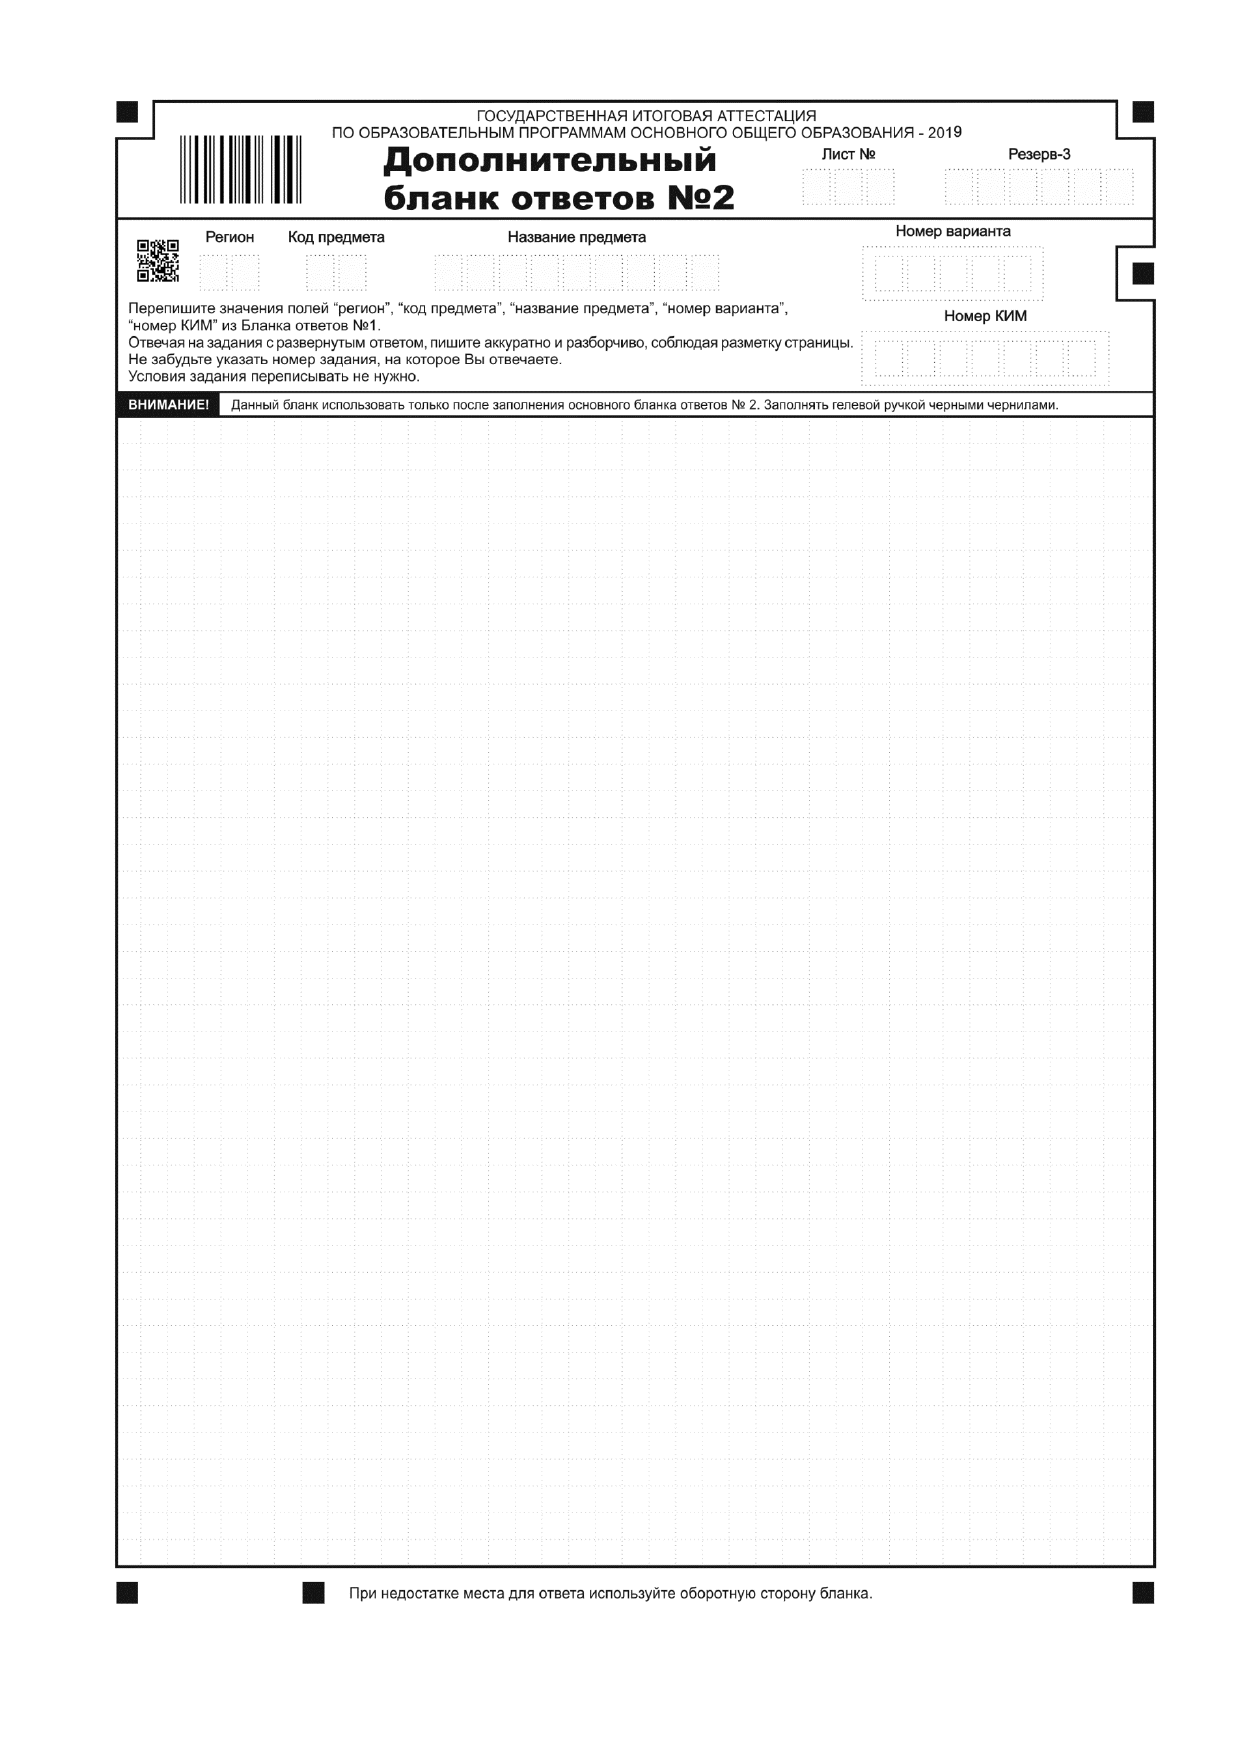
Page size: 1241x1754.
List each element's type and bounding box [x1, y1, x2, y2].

picture [73, 59, 1197, 1646]
